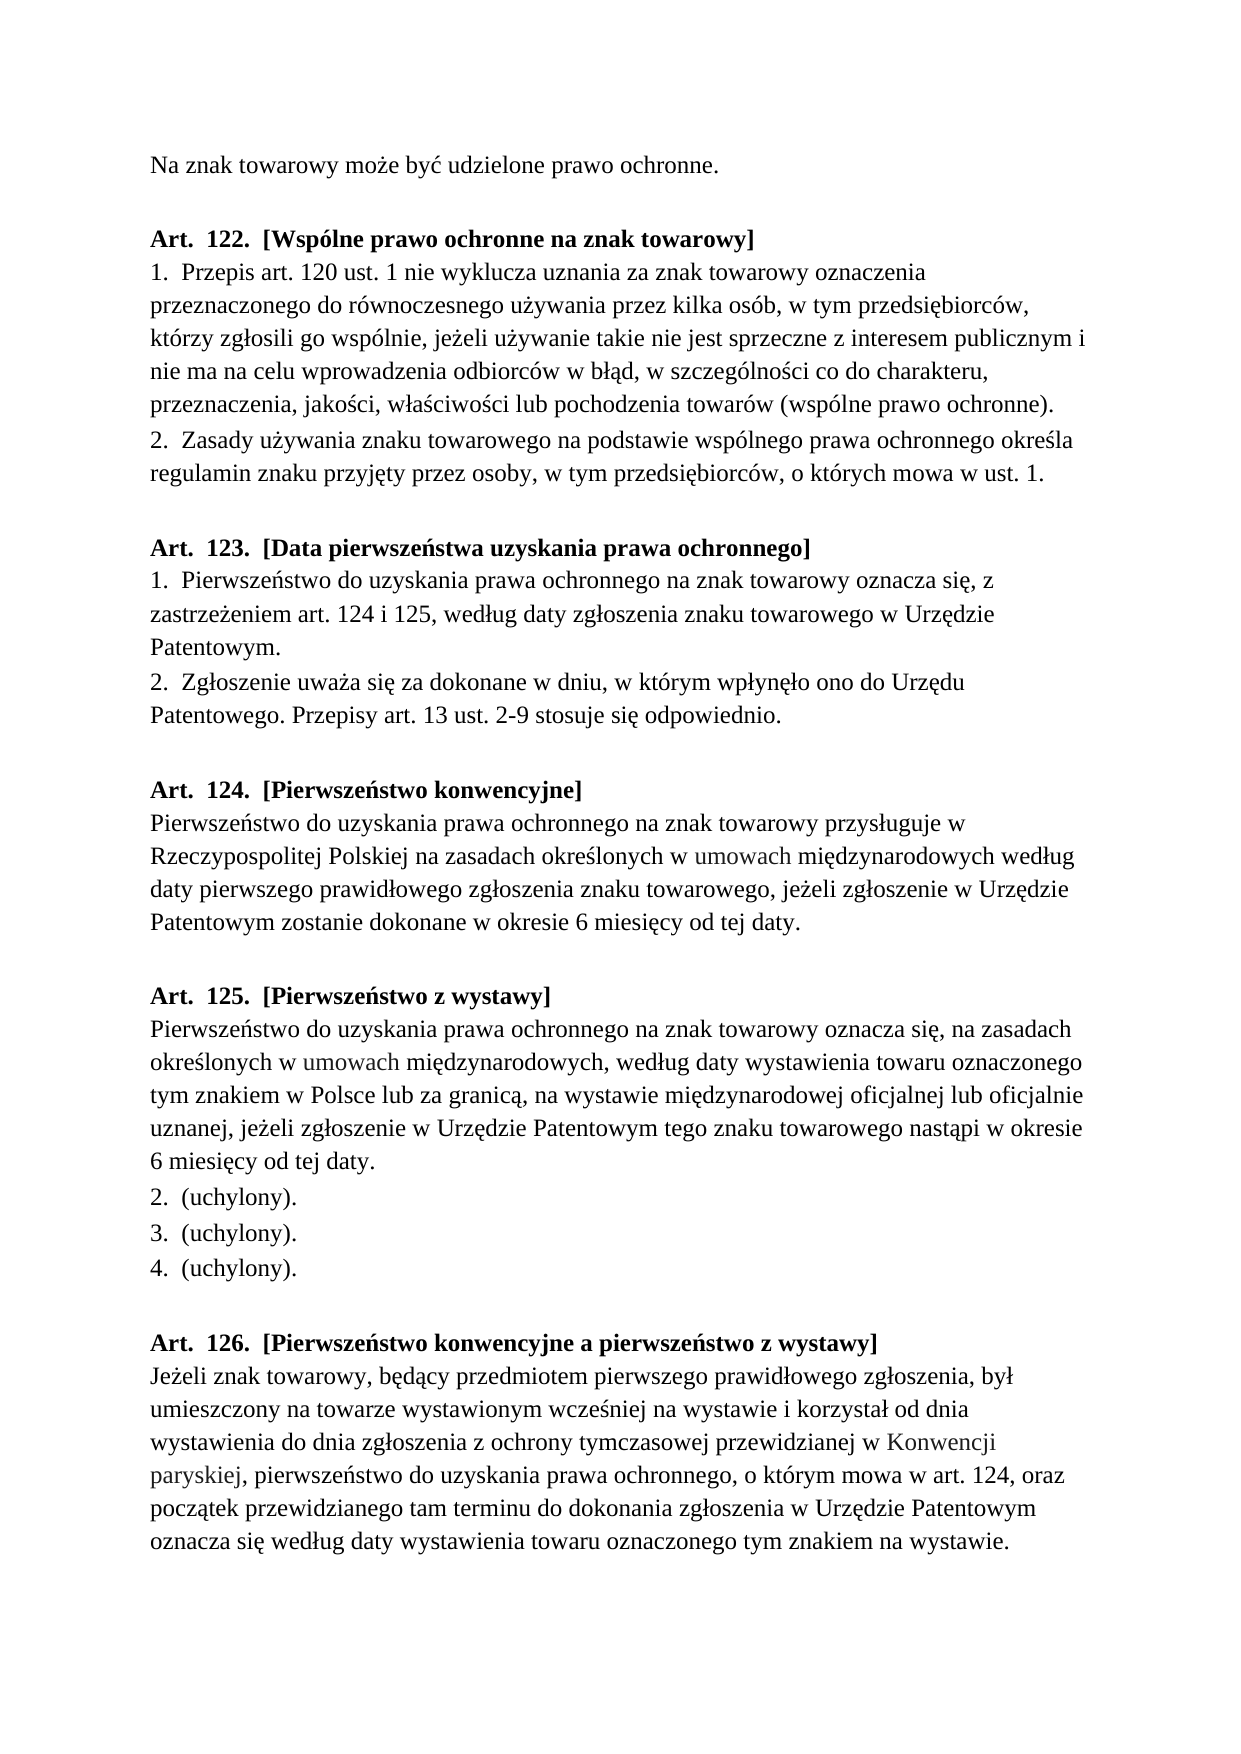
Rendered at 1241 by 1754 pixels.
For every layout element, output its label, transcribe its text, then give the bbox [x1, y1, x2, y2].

text 2. (uchylony). [150, 1182, 1090, 1211]
text Art. 122. [Wspólne prawo ochronne na znak towarowy] [150, 224, 1090, 253]
text 1. Pierwszeństwo do uzyskania prawa ochronnego na znak towarowy oznacza się, z zastrzeżeniem art. 124 i 125, według daty zgłoszenia znaku towarowego w Urzędzie Patentowym. [150, 566, 1090, 660]
text 2. Zgłoszenie uważa się za dokonane w dniu, w którym wpłynęło ono do Urzędu Patentowego. Przepisy art. 13 ust. 2-9 stosuje się odpowiednio. [150, 667, 1090, 729]
text Pierwszeństwo do uzyskania prawa ochronnego na znak towarowy przysługuje w Rzeczypospolitej Polskiej na zasadach określonych w umowach międzynarodowych według daty pierwszego prawidłowego zgłoszenia znaku towarowego, jeżeli zgłoszenie w Urzędzie Patentowym zostanie dokonane w okresie 6 miesięcy od tej daty. [150, 808, 1090, 936]
text Jeżeli znak towarowy, będący przedmiotem pierwszego prawidłowego zgłoszenia, był umieszczony na towarze wystawionym wcześniej na wystawie i korzystał od dnia wystawienia do dnia zgłoszenia z ochrony tymczasowej przewidzianej w Konwencji paryskiej, pierwszeństwo do uzyskania prawa ochronnego, o którym mowa w art. 124, oraz początek przewidzianego tam terminu do dokonania zgłoszenia w Urzędzie Patentowym oznacza się według daty wystawienia towaru oznaczonego tym znakiem na wystawie. [150, 1361, 1090, 1555]
text Na znak towarowy może być udzielone prawo ochronne. [150, 150, 1090, 179]
text Pierwszeństwo do uzyskania prawa ochronnego na znak towarowy oznacza się, na zasadach określonych w umowach międzynarodowych, według daty wystawienia towaru oznaczonego tym znakiem w Polsce lub za granicą, na wystawie międzynarodowej oficjalnej lub oficjalnie uznanej, jeżeli zgłoszenie w Urzędzie Patentowym tego znaku towarowego nastąpi w okresie 6 miesięcy od tej daty. [150, 1014, 1090, 1175]
text Art. 123. [Data pierwszeństwa uzyskania prawa ochronnego] [150, 533, 1090, 561]
text 3. (uchylony). [150, 1218, 1090, 1247]
text 4. (uchylony). [150, 1253, 1090, 1282]
text Art. 125. [Pierwszeństwo z wystawy] [150, 981, 1090, 1010]
text 1. Przepis art. 120 ust. 1 nie wyklucza uznania za znak towarowy oznaczenia przeznaczonego do równoczesnego używania przez kilka osób, w tym przedsiębiorców, którzy zgłosili go wspólnie, jeżeli używanie takie nie jest sprzeczne z interesem publicznym i nie ma na celu wprowadzenia odbiorców w błąd, w szczególności co do charakteru, przeznaczenia, jakości, właściwości lub pochodzenia towarów (wspólne prawo ochronne). [150, 257, 1090, 418]
text Art. 126. [Pierwszeństwo konwencyjne a pierwszeństwo z wystawy] [150, 1328, 1090, 1357]
text Art. 124. [Pierwszeństwo konwencyjne] [150, 775, 1090, 803]
text 2. Zasady używania znaku towarowego na podstawie wspólnego prawa ochronnego określa regulamin znaku przyjęty przez osoby, w tym przedsiębiorców, o których mowa w ust. 1. [150, 425, 1090, 487]
